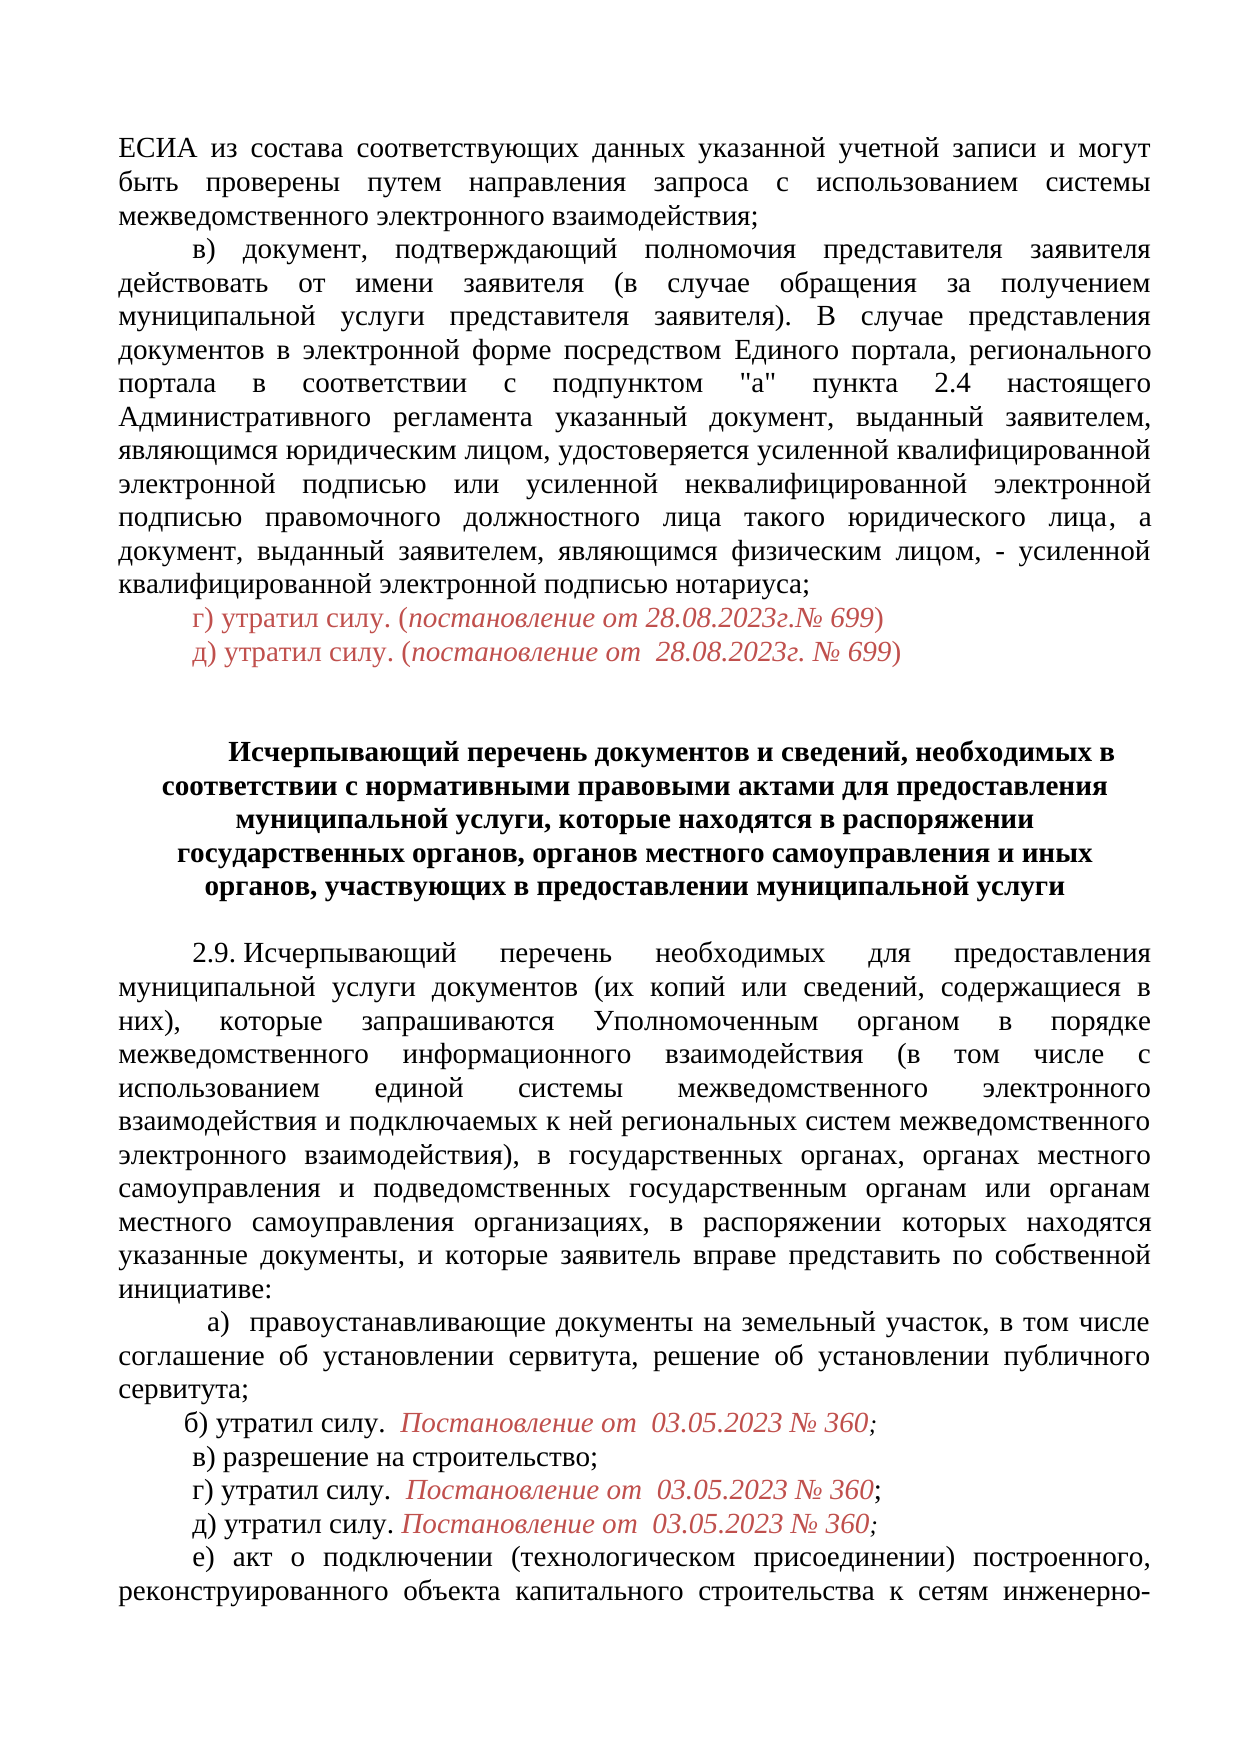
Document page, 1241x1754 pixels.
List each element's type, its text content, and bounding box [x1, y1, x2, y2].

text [118, 131, 1152, 231]
text б) утратил силу. Постановление от 03.05.2023 № 360; [118, 1405, 1152, 1439]
text 2.9. Исчерпывающий перечень необходимых для предоставления муниципальной услуги документов (их копий или сведений, содержащиеся в них), которые запрашиваются Уполномоченным органом в порядке межведомственного информационного взаимодействия (в том числе с использованием единой системы межведомственного электронного взаимодействия и подключаемых к ней региональных систем межведомственного электронного взаимодействия), в государственных органах, органах местного самоуправления и подведомственных государственным органам или органам местного самоуправления организациях, в распоряжении которых находятся указанные документы, и которые заявитель вправе представить по собственной инициативе: [118, 936, 1152, 1304]
text д) утратил силу. (постановление от 28.08.2023г. № 699) [118, 634, 1152, 667]
text в) разрешение на строительство; [118, 1439, 1152, 1472]
text г) утратил силу. (постановление от 28.08.2023г.№ 699) [118, 600, 1152, 634]
text д) утратил силу. Постановление от 03.05.2023 № 360; [118, 1506, 1152, 1539]
text а) правоустанавливающие документы на земельный участок, в том числе соглашение об установлении сервитута, решение об установлении публичного сервитута; [118, 1304, 1152, 1405]
text г) утратил силу. Постановление от 03.05.2023 № 360; [118, 1472, 1152, 1506]
text в) документ, подтверждающий полномочия представителя заявителя действовать от имени заявителя (в случае обращения за получением муниципальной услуги представителя заявителя). В случае представления документов в электронной форме посредством Единого портала, регионального портала в соответствии с подпунктом "а" пункта 2.4 настоящего Административного регламента указанный документ, выданный заявителем, являющимся юридическим лицом, удостоверяется усиленной квалифицированной электронной подписью или усиленной неквалифицированной электронной подписью правомочного должностного лица такого юридического лица, а документ, выданный заявителем, являющимся физическим лицом, - усиленной квалифицированной электронной подписью нотариуса; [118, 231, 1152, 600]
text Исчерпывающий перечень документов и сведений, необходимых в соответствии с нормативными правовыми актами для предоставления муниципальной услуги, которые находятся в распоряжении государственных органов, органов местного самоуправления и иных органов, участвующих в предоставлении муниципальной услуги [118, 734, 1152, 902]
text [118, 1539, 1152, 1606]
